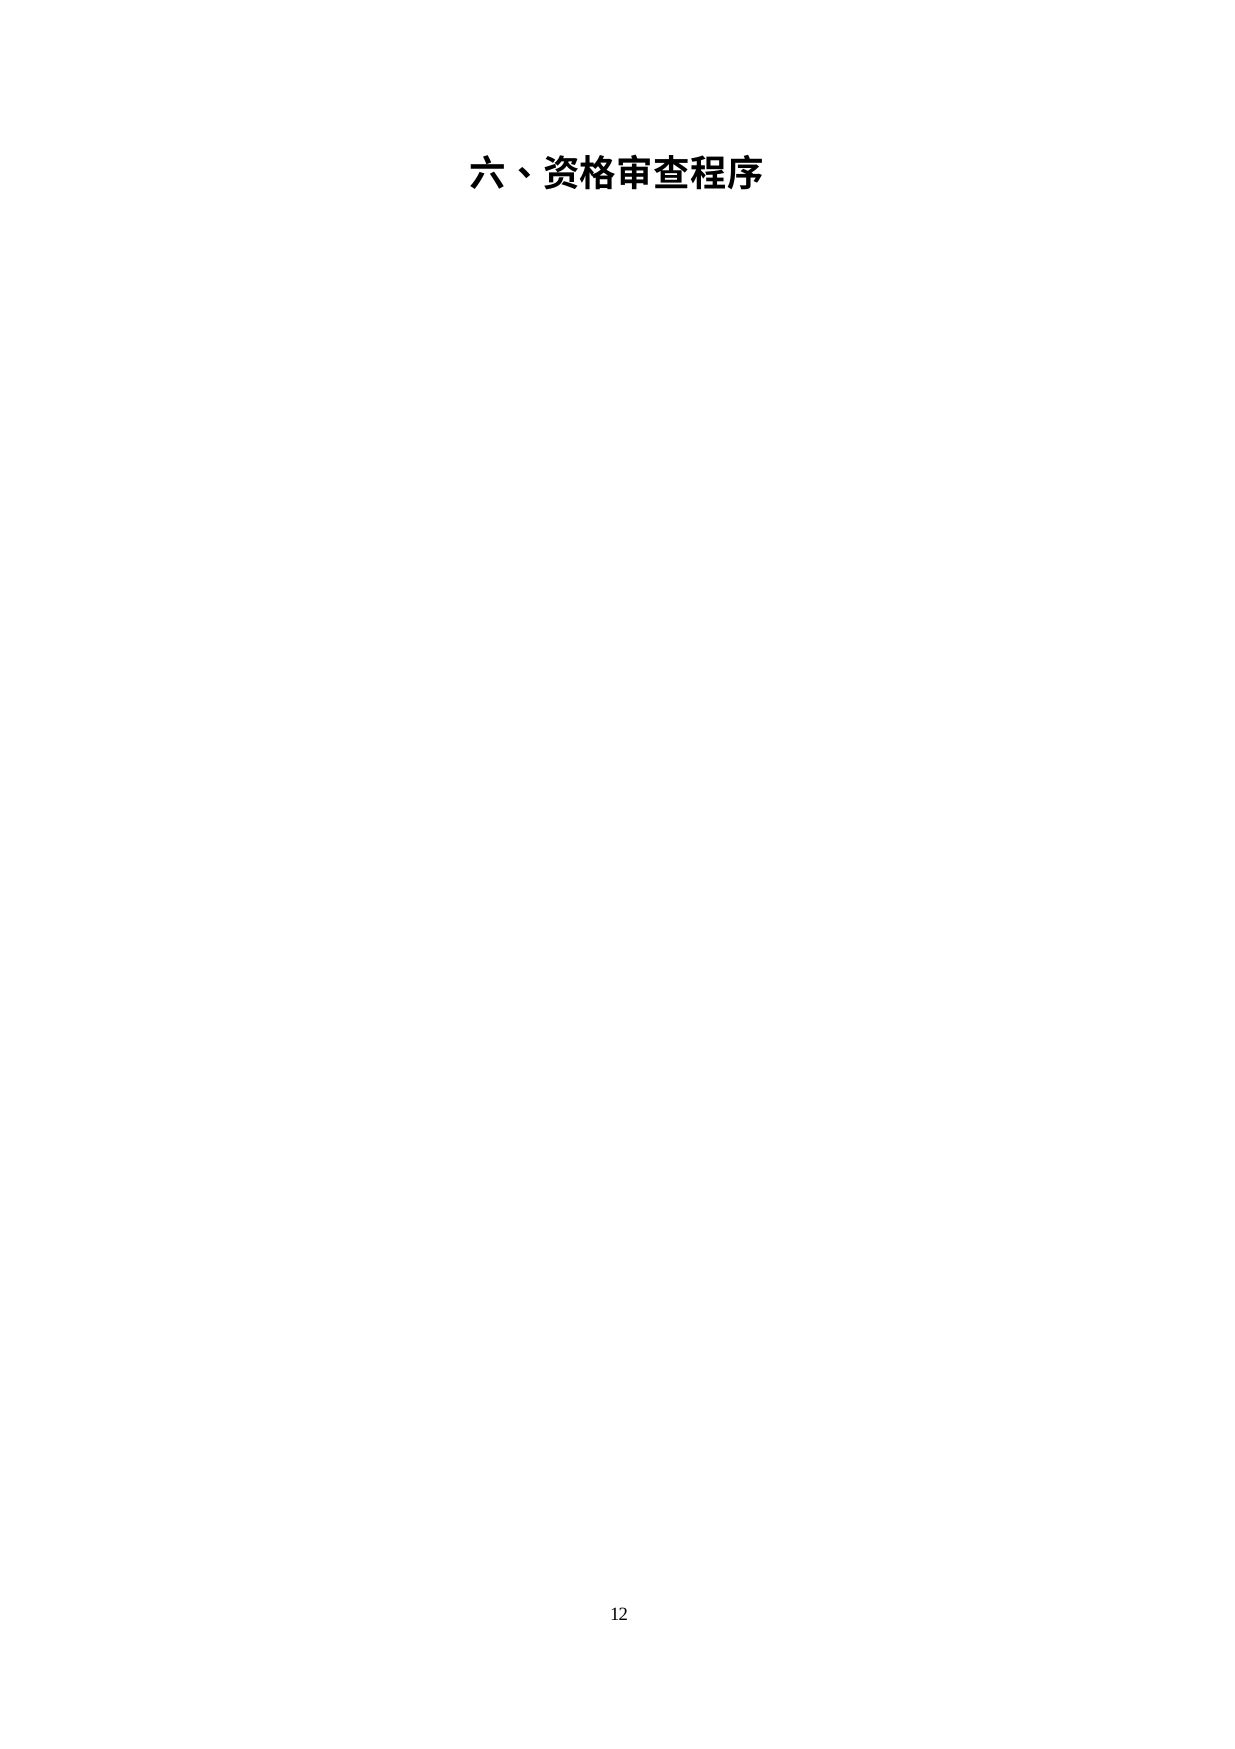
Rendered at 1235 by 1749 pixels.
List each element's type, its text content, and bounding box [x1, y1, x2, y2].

text 六、资格审查程序 [469, 148, 1054, 196]
